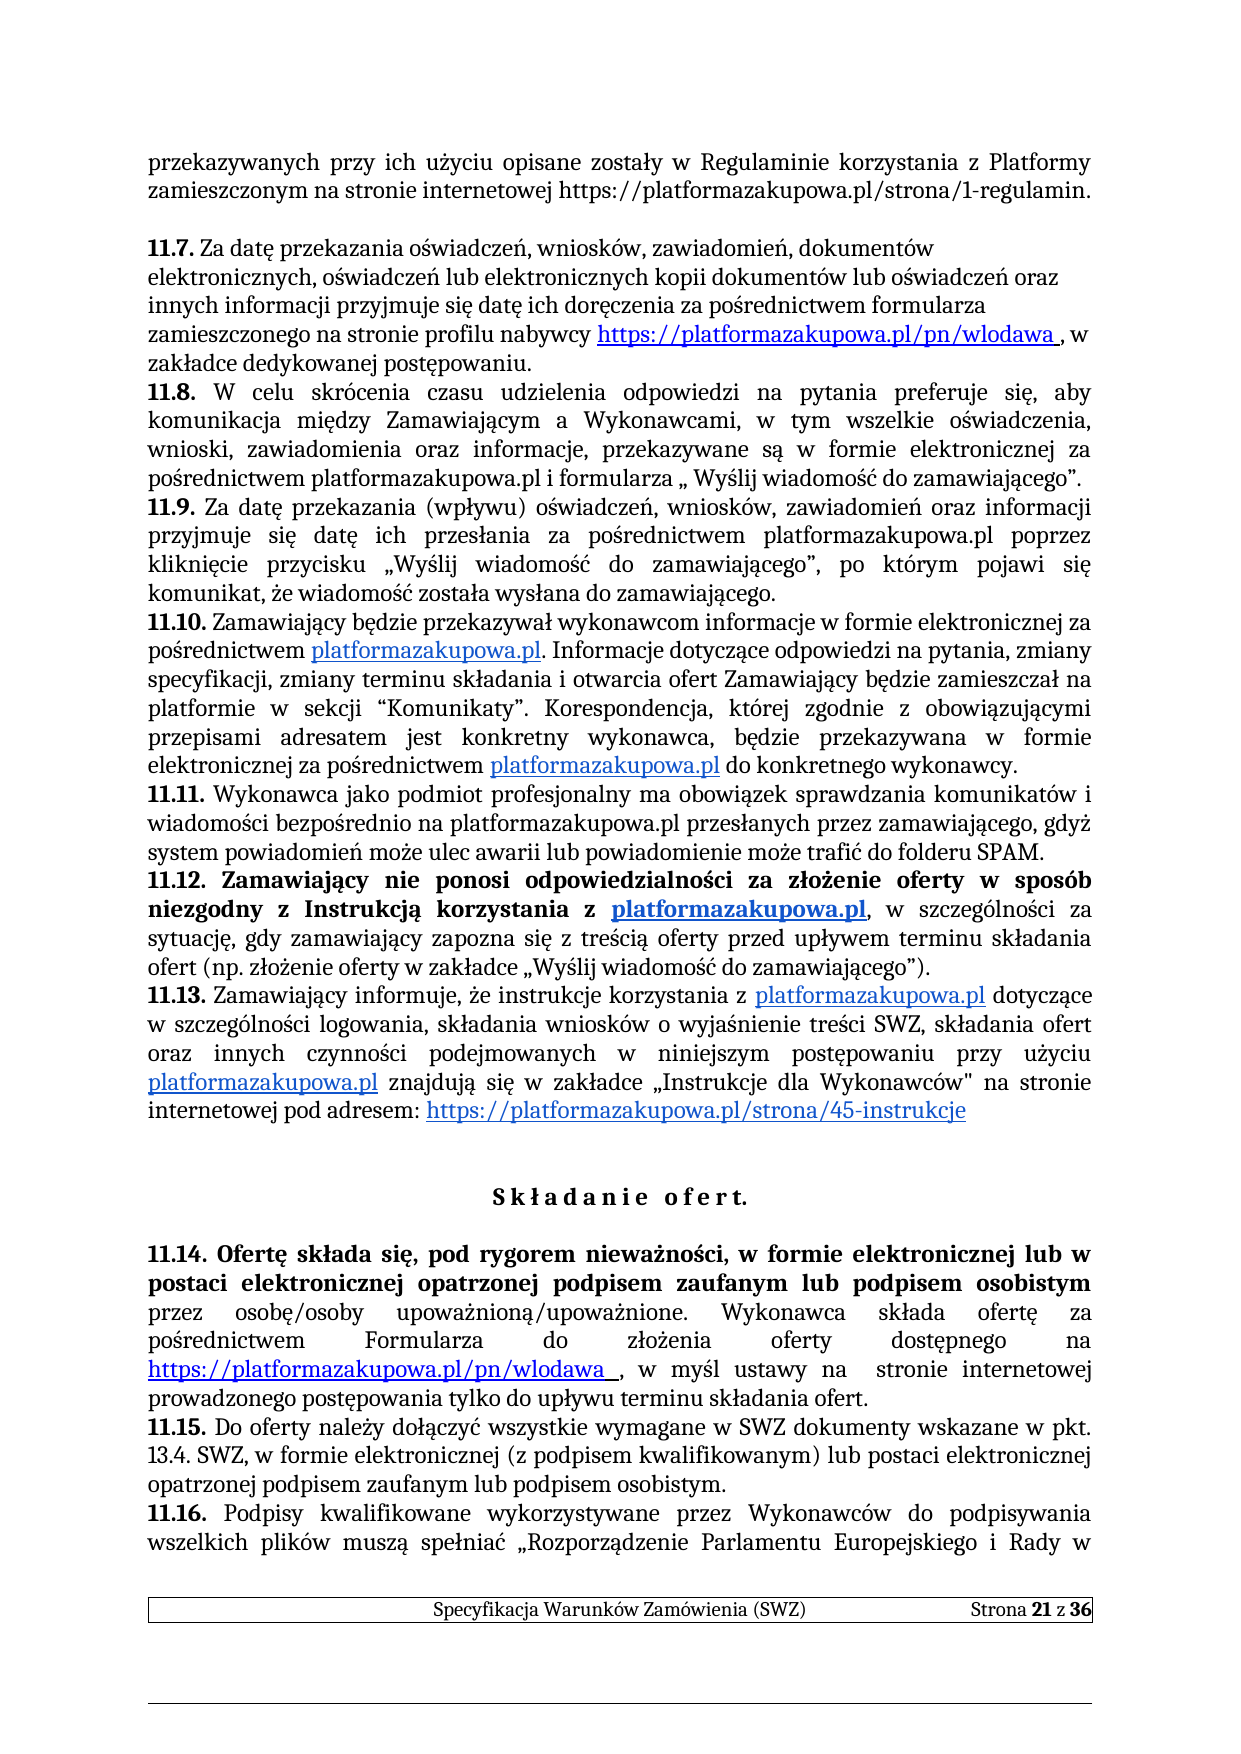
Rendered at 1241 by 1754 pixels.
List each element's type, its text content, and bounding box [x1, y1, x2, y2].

text 11.10. Zamawiający będzie przekazywał wykonawcom informacje w formie elektronicznej za pośrednictwem platformazakupowa.pl. Informacje dotyczące odpowiedzi na pytania, zmiany specyfikacji, zmiany terminu składania i otwarcia ofert Zamawiający będzie zamieszczał na platformie w sekcji “Komunikaty”. Korespondencja, której zgodnie z obowiązującymi przepisami adresatem jest konkretny wykonawca, będzie przekazywana w formie elektronicznej za pośrednictwem platformazakupowa.pl do konkretnego wykonawcy. [148, 608, 1092, 780]
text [148, 1499, 1092, 1556]
text 11.12. Zamawiający nie ponosi odpowiedzialności za złożenie oferty w sposób niezgodny z Instrukcją korzystania z platformazakupowa.pl, w szczególności za sytuację, gdy zamawiający zapozna się z treścią oferty przed upływem terminu składania ofert (np. złożenie oferty w zakładce „Wyślij wiadomość do zamawiającego”). [148, 866, 1092, 981]
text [148, 148, 1092, 205]
text 11.9. Za datę przekazania (wpływu) oświadczeń, wniosków, zawiadomień oraz informacji przyjmuje się datę ich przesłania za pośrednictwem platformazakupowa.pl poprzez kliknięcie przycisku „Wyślij wiadomość do zamawiającego”, po którym pojawi się komunikat, że wiadomość została wysłana do zamawiającego. [148, 493, 1092, 608]
text 11.8. W celu skrócenia czasu udzielenia odpowiedzi na pytania preferuje się, aby komunikacja między Zamawiającym a Wykonawcami, w tym wszelkie oświadczenia, wnioski, zawiadomienia oraz informacje, przekazywane są w formie elektronicznej za pośrednictwem platformazakupowa.pl i formularza „ Wyślij wiadomość do zamawiającego”. [148, 378, 1092, 493]
text S k ł a d a n i e o f e r t. [148, 1183, 1092, 1211]
text 11.13. Zamawiający informuje, że instrukcje korzystania z platformazakupowa.pl dotyczące w szczególności logowania, składania wniosków o wyjaśnienie treści SWZ, składania ofert oraz innych czynności podejmowanych w niniejszym postępowaniu przy użyciu platformazakupowa.pl znajdują się w zakładce „Instrukcje dla Wykonawców" na stronie internetowej pod adresem: https://platformazakupowa.pl/strona/45-instrukcje [148, 981, 1092, 1125]
text 11.15. Do oferty należy dołączyć wszystkie wymagane w SWZ dokumenty wskazane w pkt. 13.4. SWZ, w formie elektronicznej (z podpisem kwalifikowanym) lub postaci elektronicznej opatrzonej podpisem zaufanym lub podpisem osobistym. [148, 1413, 1092, 1499]
text 11.11. Wykonawca jako podmiot profesjonalny ma obowiązek sprawdzania komunikatów i wiadomości bezpośrednio na platformazakupowa.pl przesłanych przez zamawiającego, gdyż system powiadomień może ulec awarii lub powiadomienie może trafić do folderu SPAM. [148, 780, 1092, 866]
text 11.14. Ofertę składa się, pod rygorem nieważności, w formie elektronicznej lub w postaci elektronicznej opatrzonej podpisem zaufanym lub podpisem osobistym przez osobę/osoby upoważnioną/upoważnione. Wykonawca składa ofertę za pośrednictwem Formularza do złożenia oferty dostępnego na https://platformazakupowa.pl/pn/wlodawa , w myśl ustawy na stronie internetowej prowadzonego postępowania tylko do upływu terminu składania ofert. [148, 1240, 1092, 1413]
text 11.7. Za datę przekazania oświadczeń, wniosków, zawiadomień, dokumentów elektronicznych, oświadczeń lub elektronicznych kopii dokumentów lub oświadczeń oraz innych informacji przyjmuje się datę ich doręczenia za pośrednictwem formularza zamieszczonego na stronie profilu nabywcy https://platformazakupowa.pl/pn/wlodawa , w zakładce dedykowanej postępowaniu. [148, 234, 1092, 378]
